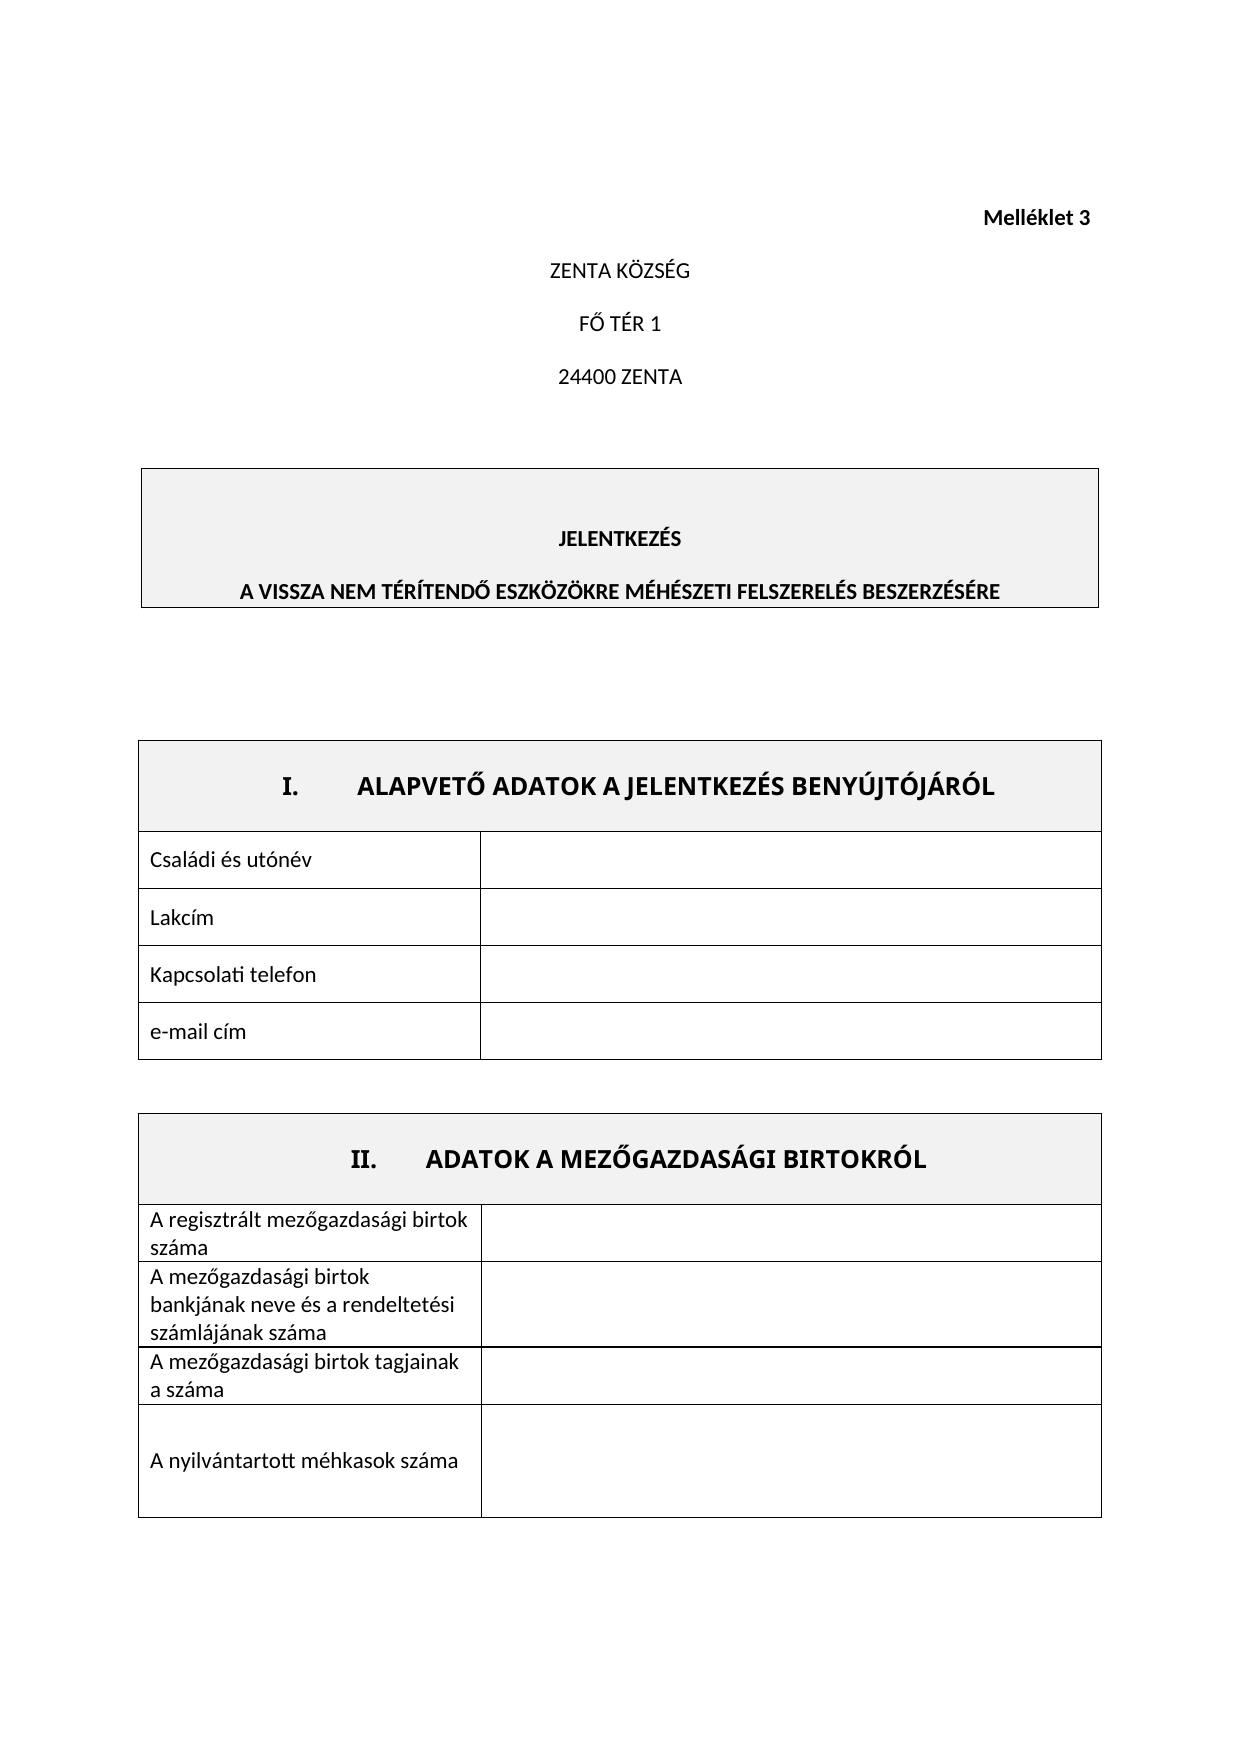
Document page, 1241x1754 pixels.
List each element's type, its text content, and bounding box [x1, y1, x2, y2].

table_cell [481, 832, 1101, 888]
table_cell [482, 1348, 1101, 1403]
table_cell [481, 889, 1101, 945]
table_cell A mezőgazdasági birtok bankjának neve és a rendeltetési számlájának száma [139, 1262, 481, 1346]
table_cell [481, 946, 1101, 1002]
text A VISSZA NEM TÉRÍTENDŐ ESZKÖZÖKRE MÉHÉSZETI FELSZERELÉS BESZERZÉSÉRE [142, 574, 1098, 607]
text FŐ TÉR 1 [150, 309, 1090, 337]
table_cell [482, 1262, 1101, 1346]
text JELENTKEZÉS [142, 521, 1098, 552]
table_cell e-mail cím [139, 1003, 480, 1059]
text 24400 ZENTA [150, 362, 1090, 390]
table_cell Családi és utónév [139, 832, 480, 888]
table_header ALAPVETŐ ADATOK A JELENTKEZÉS BENYÚJTÓJÁRÓL [139, 741, 1101, 831]
text ZENTA KÖZSÉG [150, 256, 1090, 284]
table_cell Lakcím [139, 889, 480, 945]
table_header ADATOK A MEZŐGAZDASÁGI BIRTOKRÓL [139, 1114, 1101, 1204]
table_cell A nyilvántartott méhkasok száma [139, 1405, 481, 1517]
table_cell [481, 1003, 1101, 1059]
table_cell [482, 1205, 1101, 1261]
table_cell A mezőgazdasági birtok tagjainak a száma [139, 1348, 481, 1403]
table_cell A regisztrált mezőgazdasági birtok száma [139, 1205, 481, 1261]
table_cell [482, 1405, 1101, 1517]
text Melléklet 3 [150, 203, 1090, 231]
table_cell Kapcsolati telefon [139, 946, 480, 1002]
